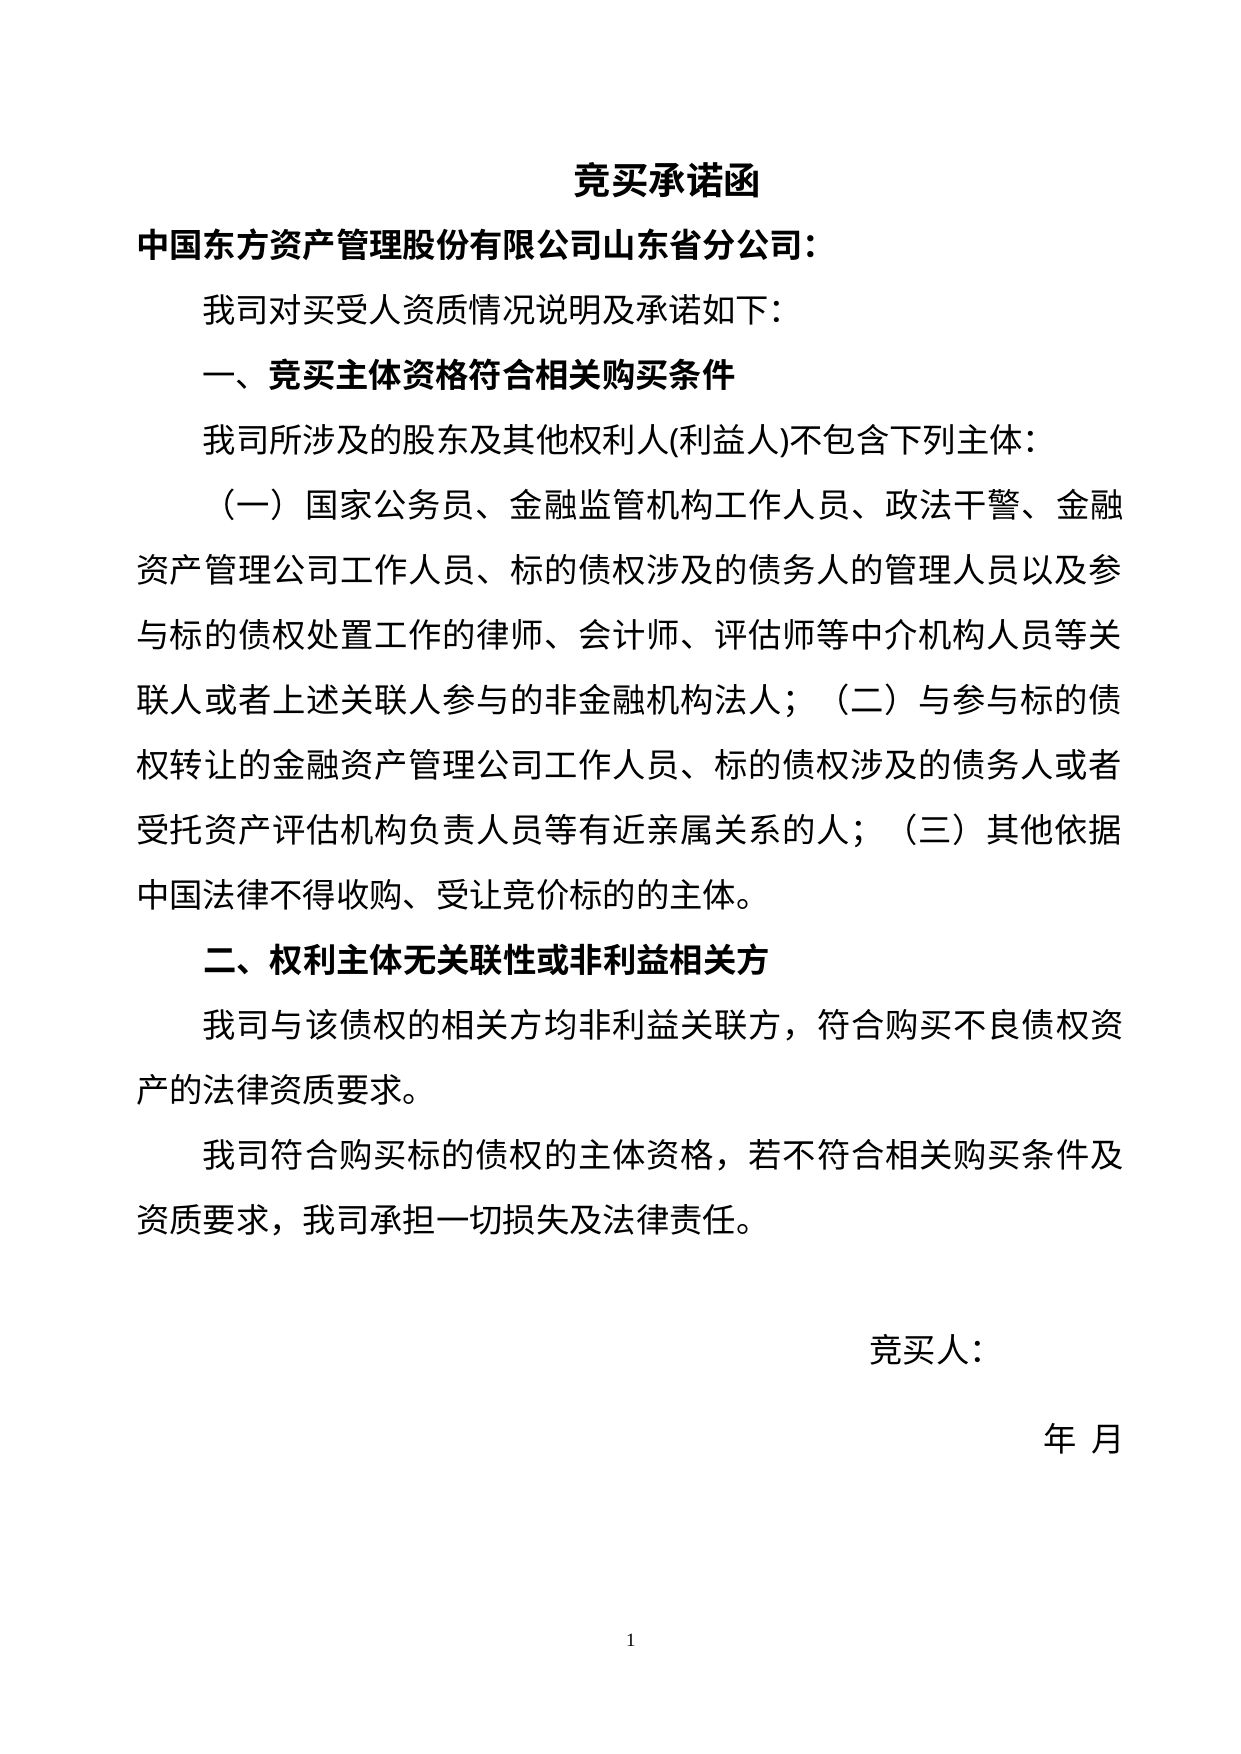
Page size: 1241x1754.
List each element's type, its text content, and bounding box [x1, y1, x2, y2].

text 中国东方资产管理股份有限公司山东省分公司： [136, 211, 1125, 276]
text 我司与该债权的相关方均非利益关联方，符合购买不良债权资产的法律资质要求。 [136, 991, 1125, 1121]
text 年 月 [136, 1405, 1125, 1470]
text 我司所涉及的股东及其他权利人(利益人)不包含下列主体： [136, 406, 1125, 471]
text 竞买人： [136, 1316, 1058, 1381]
text （一）国家公务员、金融监管机构工作人员、政法干警、金融资产管理公司工作人员、标的债权涉及的债务人的管理人员以及参与标的债权处置工作的律师、会计师、评估师等中介机构人员等关联人或者上述关联人参与的非金融机构法人；（二）与参与标的债权转让的金融资产管理公司工作人员、标的债权涉及的债务人或者受托资产评估机构负责人员等有近亲属关系的人；（三）其他依据中国法律不得收购、受让竞价标的的主体。 [136, 471, 1125, 926]
text 竞买承诺函 [136, 146, 1125, 211]
text 一、竞买主体资格符合相关购买条件 [136, 341, 1125, 406]
text 我司符合购买标的债权的主体资格，若不符合相关购买条件及资质要求，我司承担一切损失及法律责任。 [136, 1121, 1125, 1251]
text 我司对买受人资质情况说明及承诺如下： [136, 276, 1125, 341]
text 二、权利主体无关联性或非利益相关方 [136, 926, 1125, 991]
